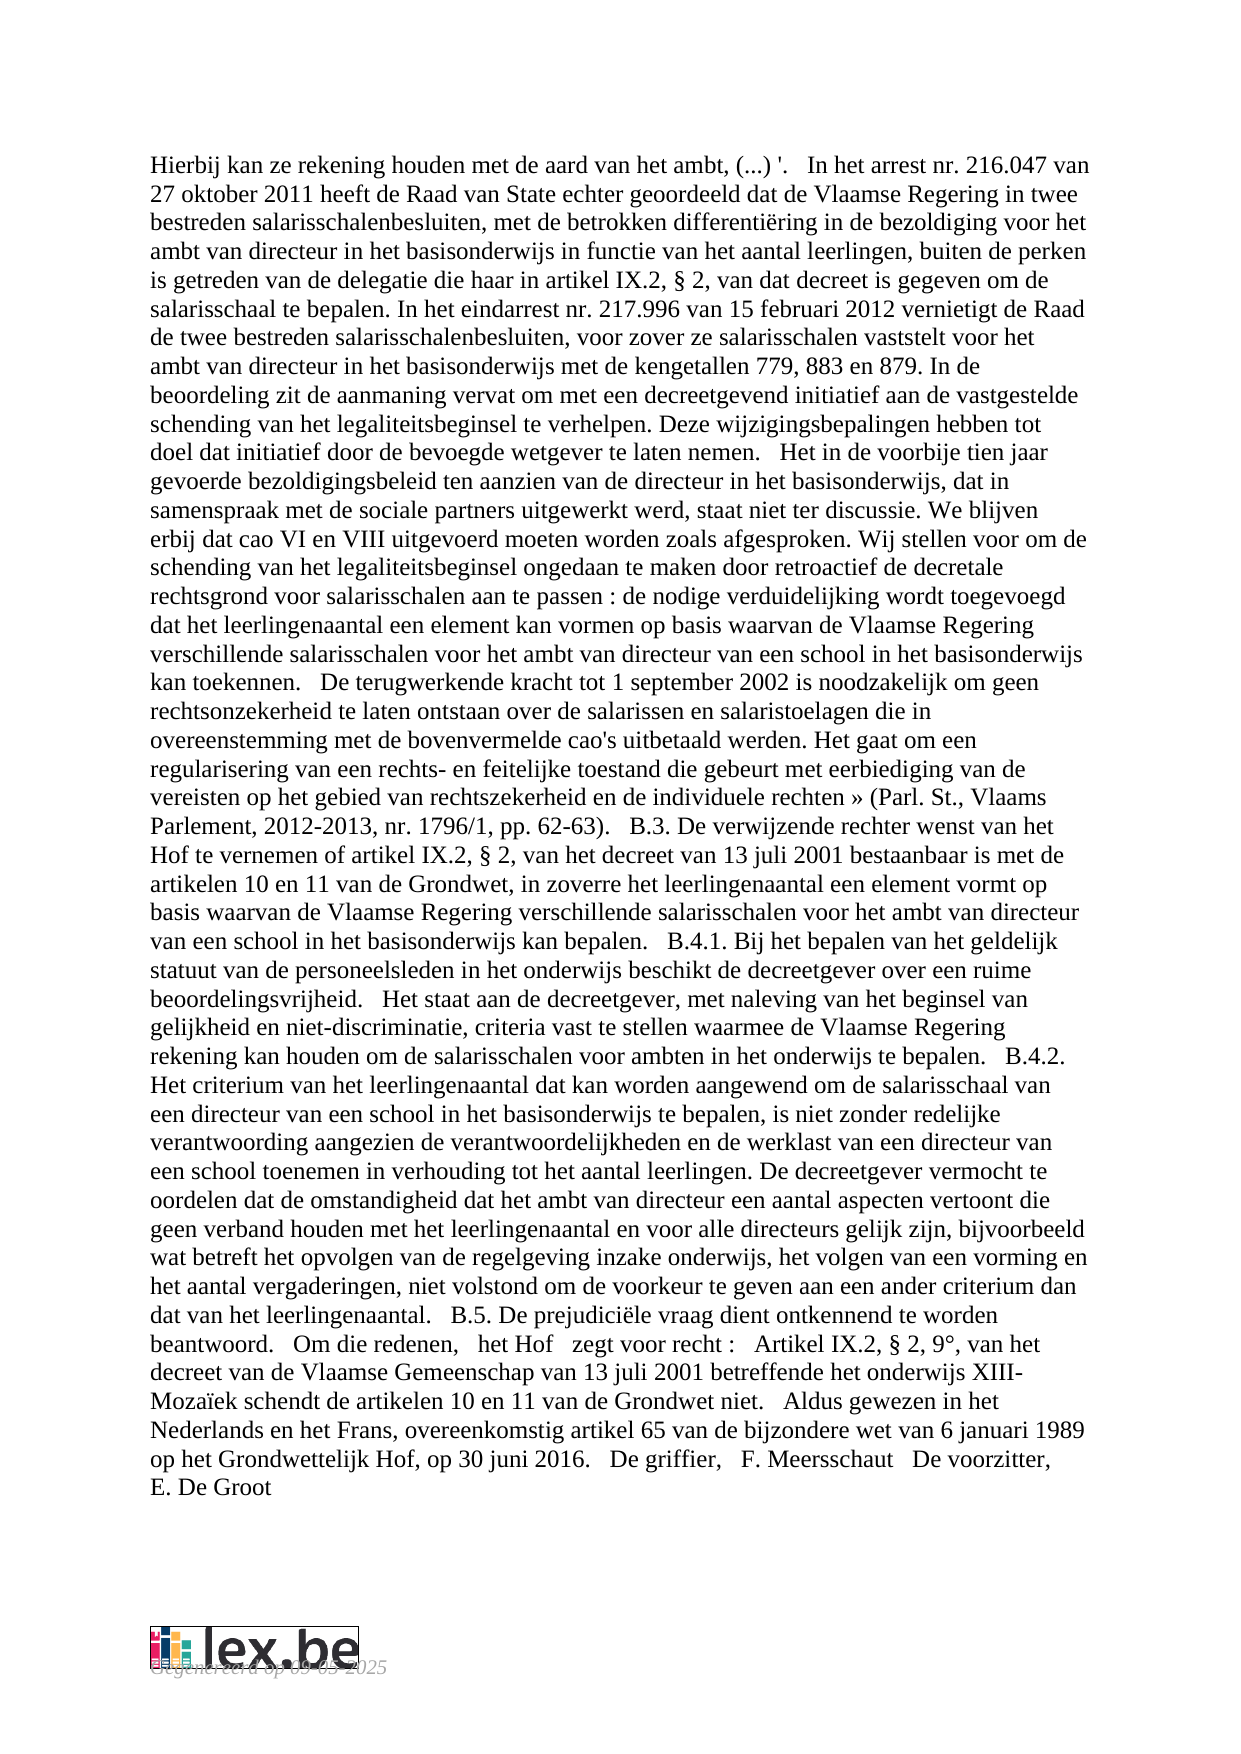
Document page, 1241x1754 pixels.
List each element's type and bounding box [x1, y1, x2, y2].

text [150, 150, 1090, 1501]
picture [151, 1627, 358, 1668]
